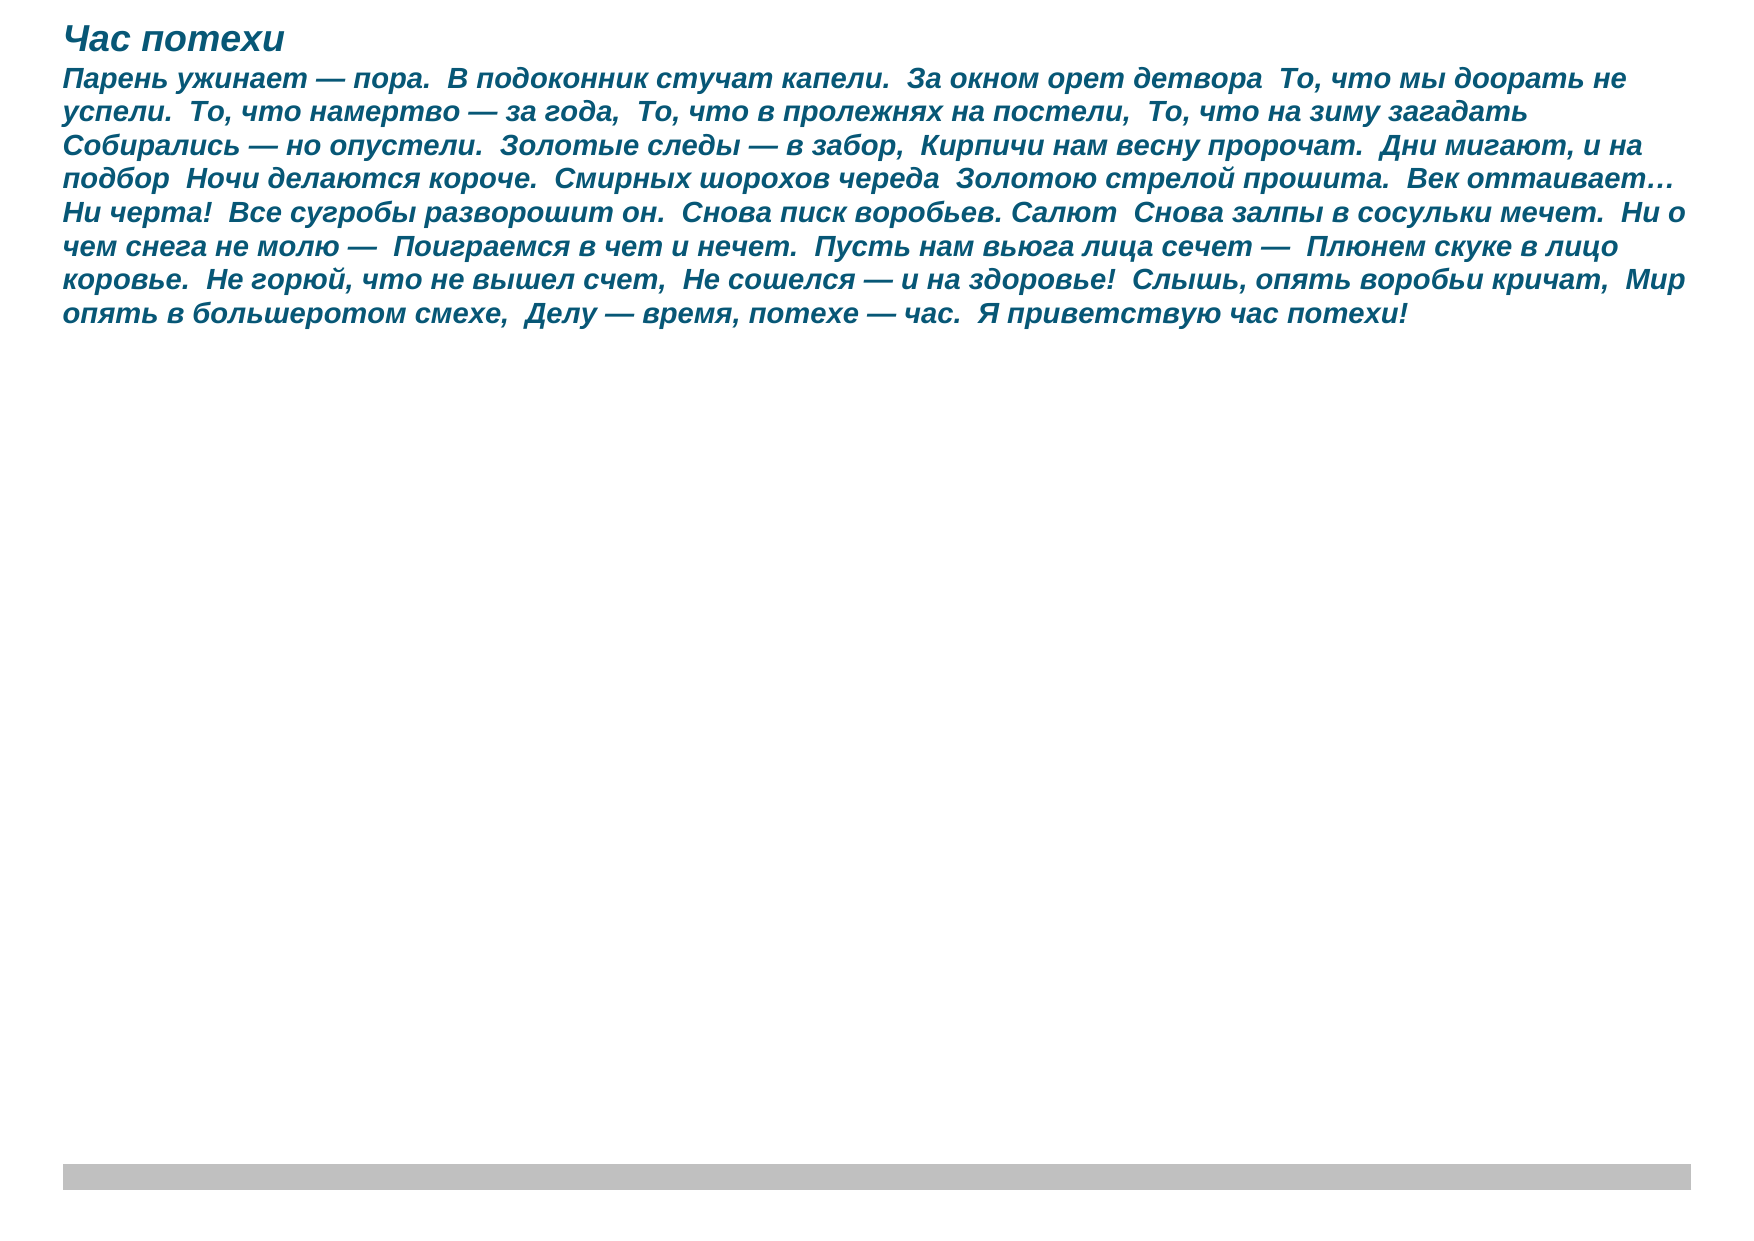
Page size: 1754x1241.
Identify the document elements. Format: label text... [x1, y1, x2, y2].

subtitle Час потехи [62, 17, 1691, 60]
text Парень ужинает — пора. [62, 61, 1691, 329]
